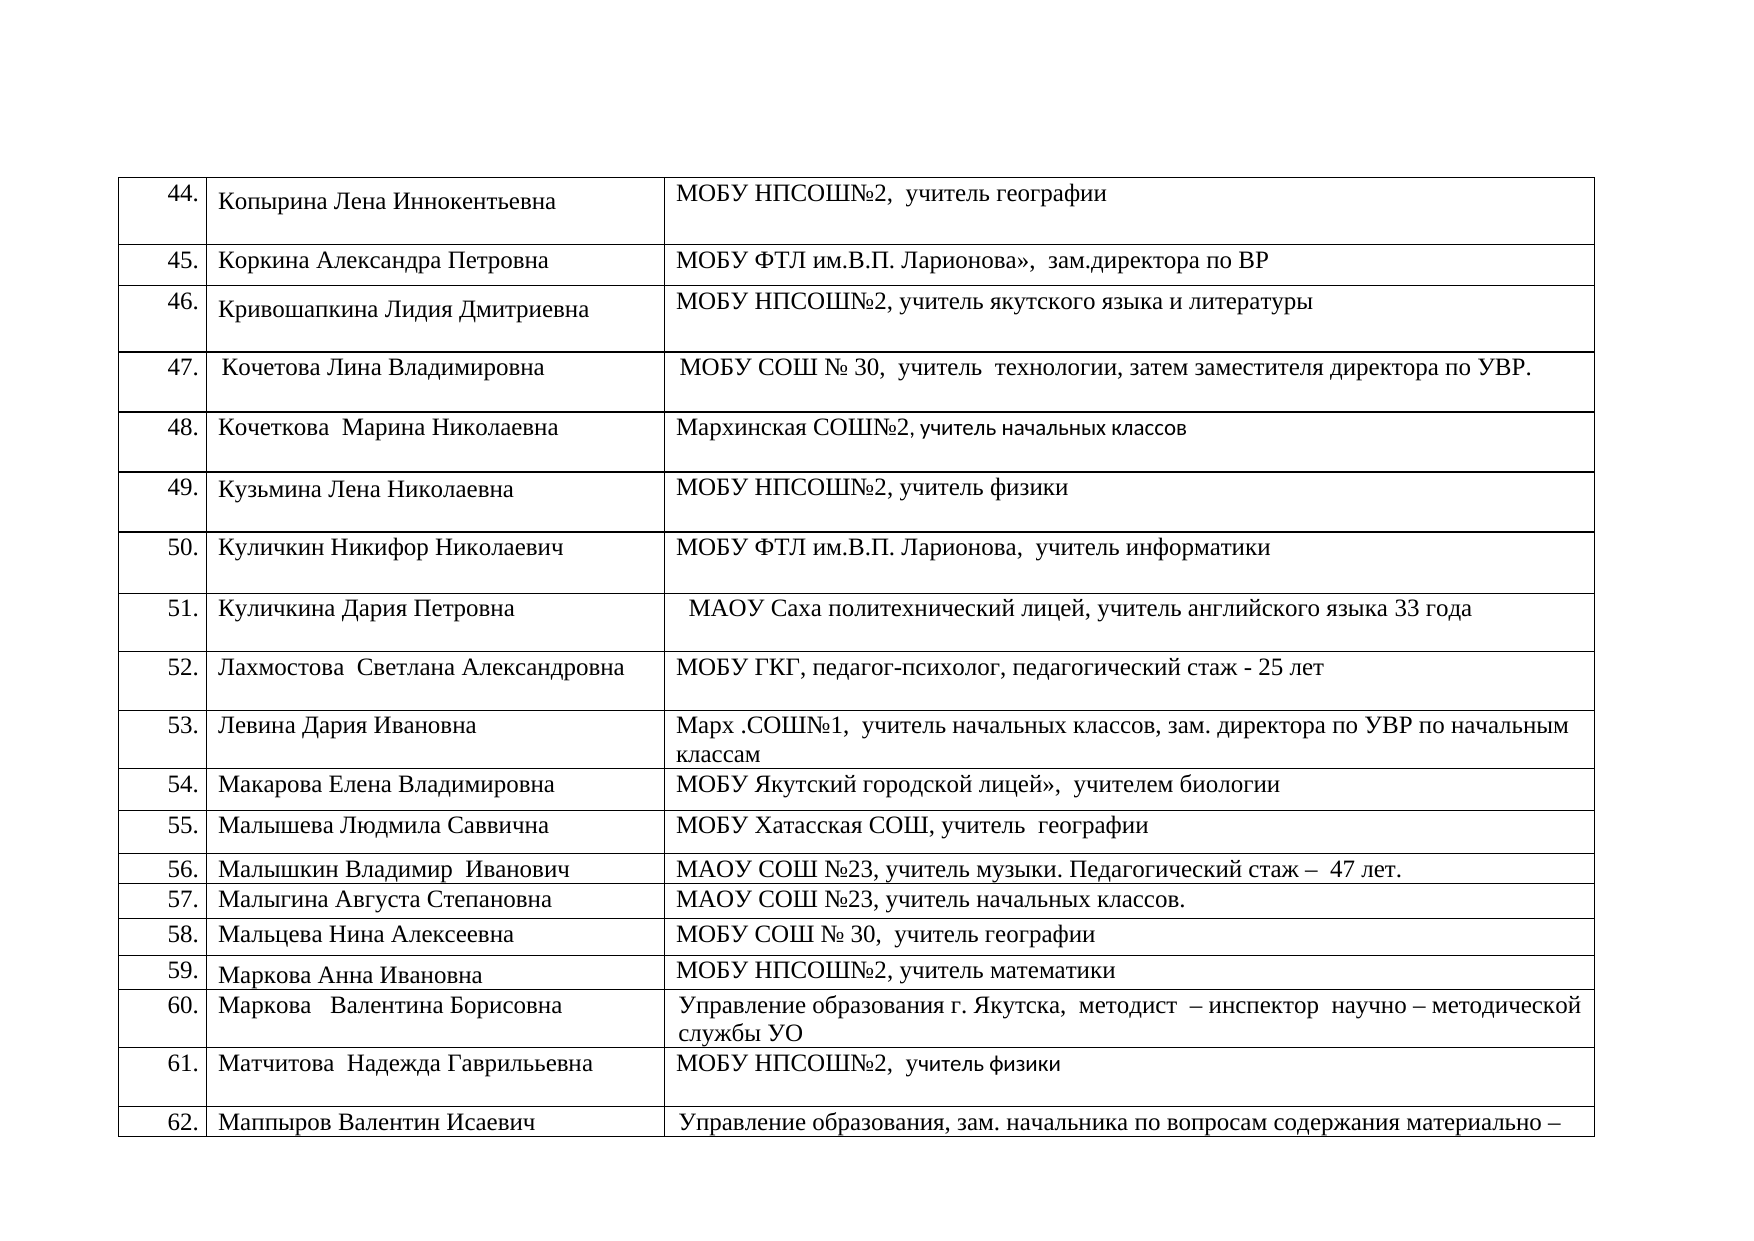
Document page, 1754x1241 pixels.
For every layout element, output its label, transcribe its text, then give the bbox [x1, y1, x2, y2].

table_cell Куличкина Дария Петровна [207, 594, 664, 651]
table_cell Коркина Александра Петровна [207, 245, 664, 285]
table_cell МОБУ НПСОШ№2, учитель физики [665, 1048, 1594, 1106]
table_cell [119, 1107, 206, 1136]
table_cell Малышкин Владимир Иванович [207, 854, 664, 883]
table_cell Малышева Людмила Саввична [207, 811, 664, 853]
table_cell МОБУ НПСОШ№2, учитель якутского языка и литературы [665, 286, 1594, 351]
table_cell МОБУ ФТЛ им.В.П. Ларионова, учитель информатики [665, 533, 1594, 592]
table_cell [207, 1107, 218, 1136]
table_cell МАОУ СОШ №23, учитель музыки. Педагогический стаж – 47 лет. [665, 854, 1594, 883]
table_cell МОБУ НПСОШ№2, учитель географии [665, 178, 1594, 244]
table_cell Куличкин Никифор Николаевич [207, 533, 664, 592]
table_cell [119, 711, 206, 768]
table_cell МОБУ ФТЛ им.В.П. Ларионова», зам.директора по ВР [665, 245, 1594, 285]
table_cell МАОУ Саха политехнический лицей, учитель английского языка 33 года [665, 594, 1594, 651]
table_cell Копырина Лена Иннокентьевна [207, 178, 664, 244]
table_cell [119, 919, 206, 954]
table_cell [665, 1107, 1594, 1136]
table_cell Кочеткова Марина Николаевна [207, 413, 664, 471]
table_cell [119, 990, 206, 1047]
table_cell МОБУ Хатасская СОШ, учитель географии [665, 811, 1594, 853]
table_cell Марх .СОШ№1, учитель начальных классов, зам. директора по УВР по начальным классам [665, 711, 1594, 768]
table_cell [119, 652, 206, 709]
table_cell МОБУ ГКГ, педагог-психолог, педагогический стаж - 25 лет [665, 652, 1594, 709]
table_cell Малыгина Августа Степановна [207, 884, 664, 918]
table_cell Кривошапкина Лидия Дмитриевна [207, 286, 664, 351]
table_cell Управление образования г. Якутска, методист – инспектор научно – методической службы УО [665, 990, 1594, 1047]
table_cell [119, 769, 206, 809]
table_cell Левина Дария Ивановна [207, 711, 664, 768]
table_cell [119, 178, 206, 244]
table_cell [119, 413, 206, 471]
table_cell Кузьмина Лена Николаевна [207, 473, 664, 531]
table_cell МОБУ НПСОШ№2, учитель физики [665, 473, 1594, 531]
table_cell МАОУ СОШ №23, учитель начальных классов. [665, 884, 1594, 918]
table_cell МОБУ СОШ № 30, учитель технологии, затем заместителя директора по УВР. [665, 353, 1594, 411]
table_cell [119, 1048, 206, 1106]
table_cell [119, 353, 206, 411]
table_cell [119, 594, 206, 651]
table_cell Маркова Анна Ивановна [207, 956, 664, 989]
table_cell Матчитова Надежда Гаврилььевна [207, 1048, 664, 1106]
table_cell [119, 811, 206, 853]
table_cell [119, 854, 206, 883]
table_cell МОБУ НПСОШ№2, учитель математики [665, 956, 1594, 989]
table_cell МОБУ Якутский городской лицей», учителем биологии [665, 769, 1594, 809]
table_cell [119, 956, 206, 989]
table_cell МОБУ СОШ № 30, учитель географии [665, 919, 1594, 954]
table_cell Маркова Валентина Борисовна [207, 990, 664, 1047]
table_cell Мархинская СОШ№2, учитель начальных классов [665, 413, 1594, 471]
table_cell [119, 286, 206, 351]
table_cell [119, 533, 206, 592]
table_cell Макарова Елена Владимировна [207, 769, 664, 809]
table_cell [119, 884, 206, 918]
table_cell [119, 245, 206, 285]
table_cell Кочетова Лина Владимировна [207, 353, 664, 411]
table_cell [119, 473, 206, 531]
table_cell Лахмостова Светлана Александровна [207, 652, 664, 709]
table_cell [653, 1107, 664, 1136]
table_cell Мальцева Нина Алексеевна [207, 919, 664, 954]
